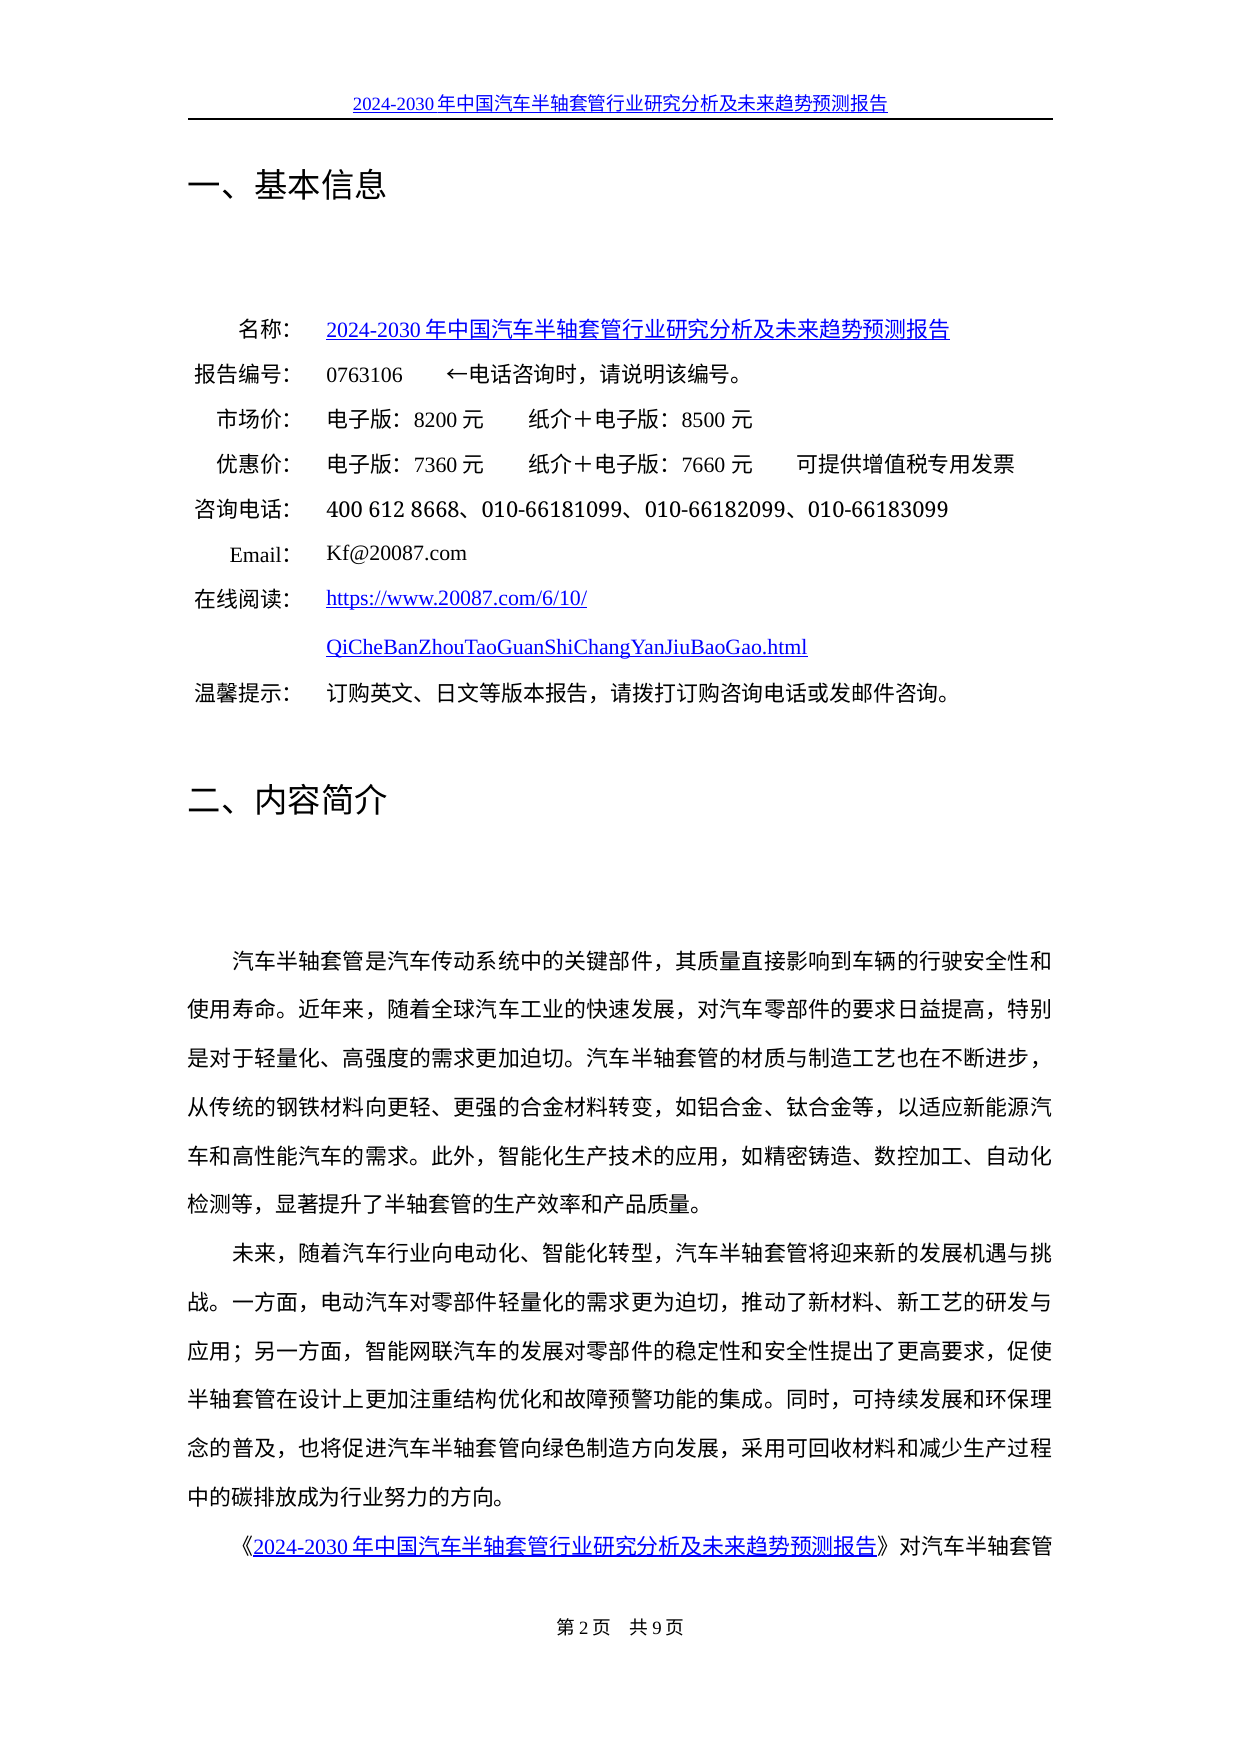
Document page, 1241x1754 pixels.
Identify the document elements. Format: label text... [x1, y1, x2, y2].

table_cell 0763106 ←电话咨询时，请说明该编号。 [315, 357, 1073, 402]
table_cell 咨询电话： [167, 492, 315, 537]
table_cell 400 612 8668、010-66181099、010-66182099、010-66183099 [315, 492, 1073, 537]
table_header 名称： [167, 312, 315, 357]
table_cell 订购英文、日文等版本报告，请拨打订购咨询电话或发邮件咨询。 [315, 675, 1073, 720]
table_cell Kf@20087.com [315, 537, 1073, 582]
table_cell 电子版：7360 元 纸介＋电子版：7660 元 可提供增值税专用发票 [315, 447, 1073, 492]
title 二、内容简介 [187, 766, 1053, 831]
table_cell 报告编号： [167, 357, 315, 402]
table_cell 温馨提示： [167, 675, 315, 720]
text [187, 943, 1053, 1561]
table_cell 在线阅读： [167, 582, 315, 675]
table_cell [315, 582, 1073, 675]
title 一、基本信息 [187, 150, 1053, 215]
table_cell Email： [167, 537, 315, 582]
table_cell 优惠价： [167, 447, 315, 492]
table_header 2024-2030年中国汽车半轴套管行业研究分析及未来趋势预测报告 [315, 312, 1073, 357]
table_cell 电子版：8200 元 纸介＋电子版：8500 元 [315, 402, 1073, 447]
table_cell 市场价： [167, 402, 315, 447]
